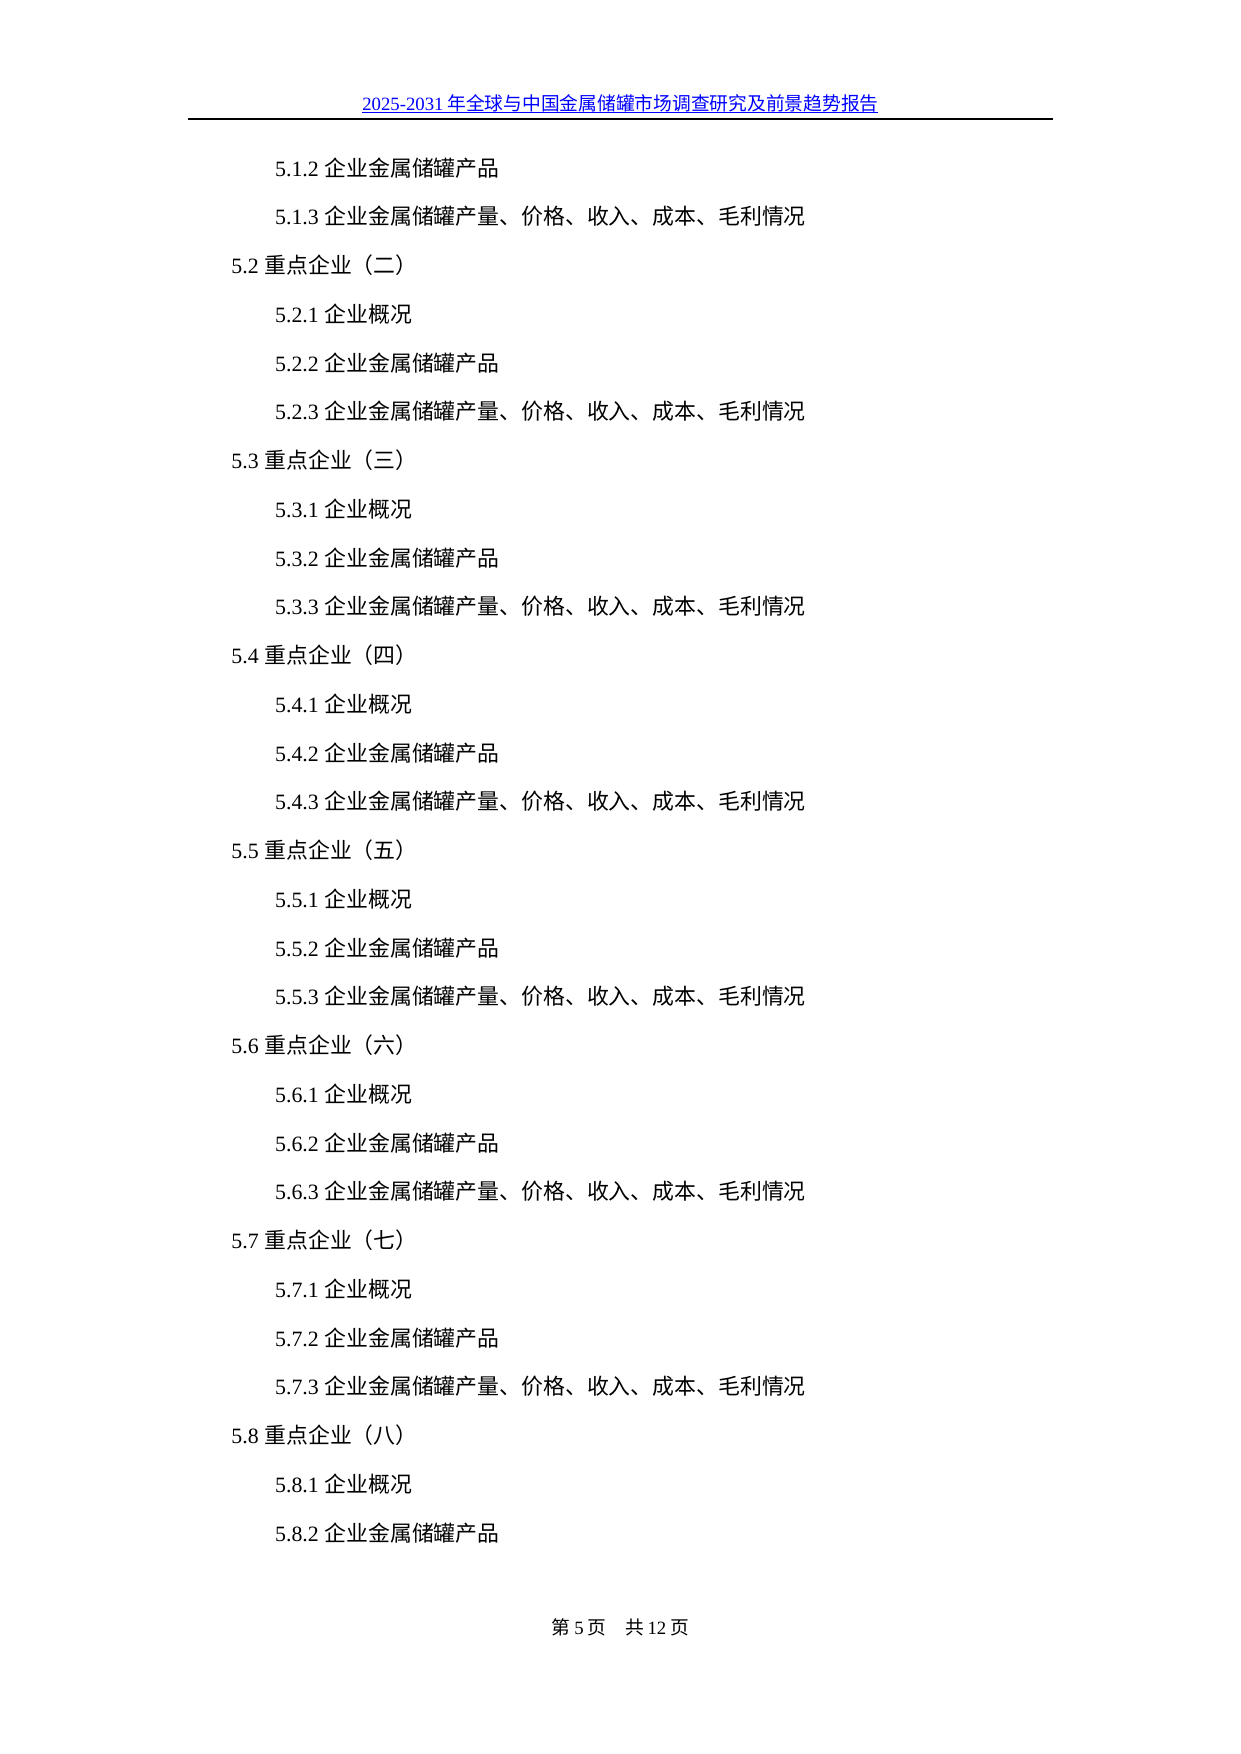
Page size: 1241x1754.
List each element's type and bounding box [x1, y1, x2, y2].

text [187, 150, 1053, 1548]
